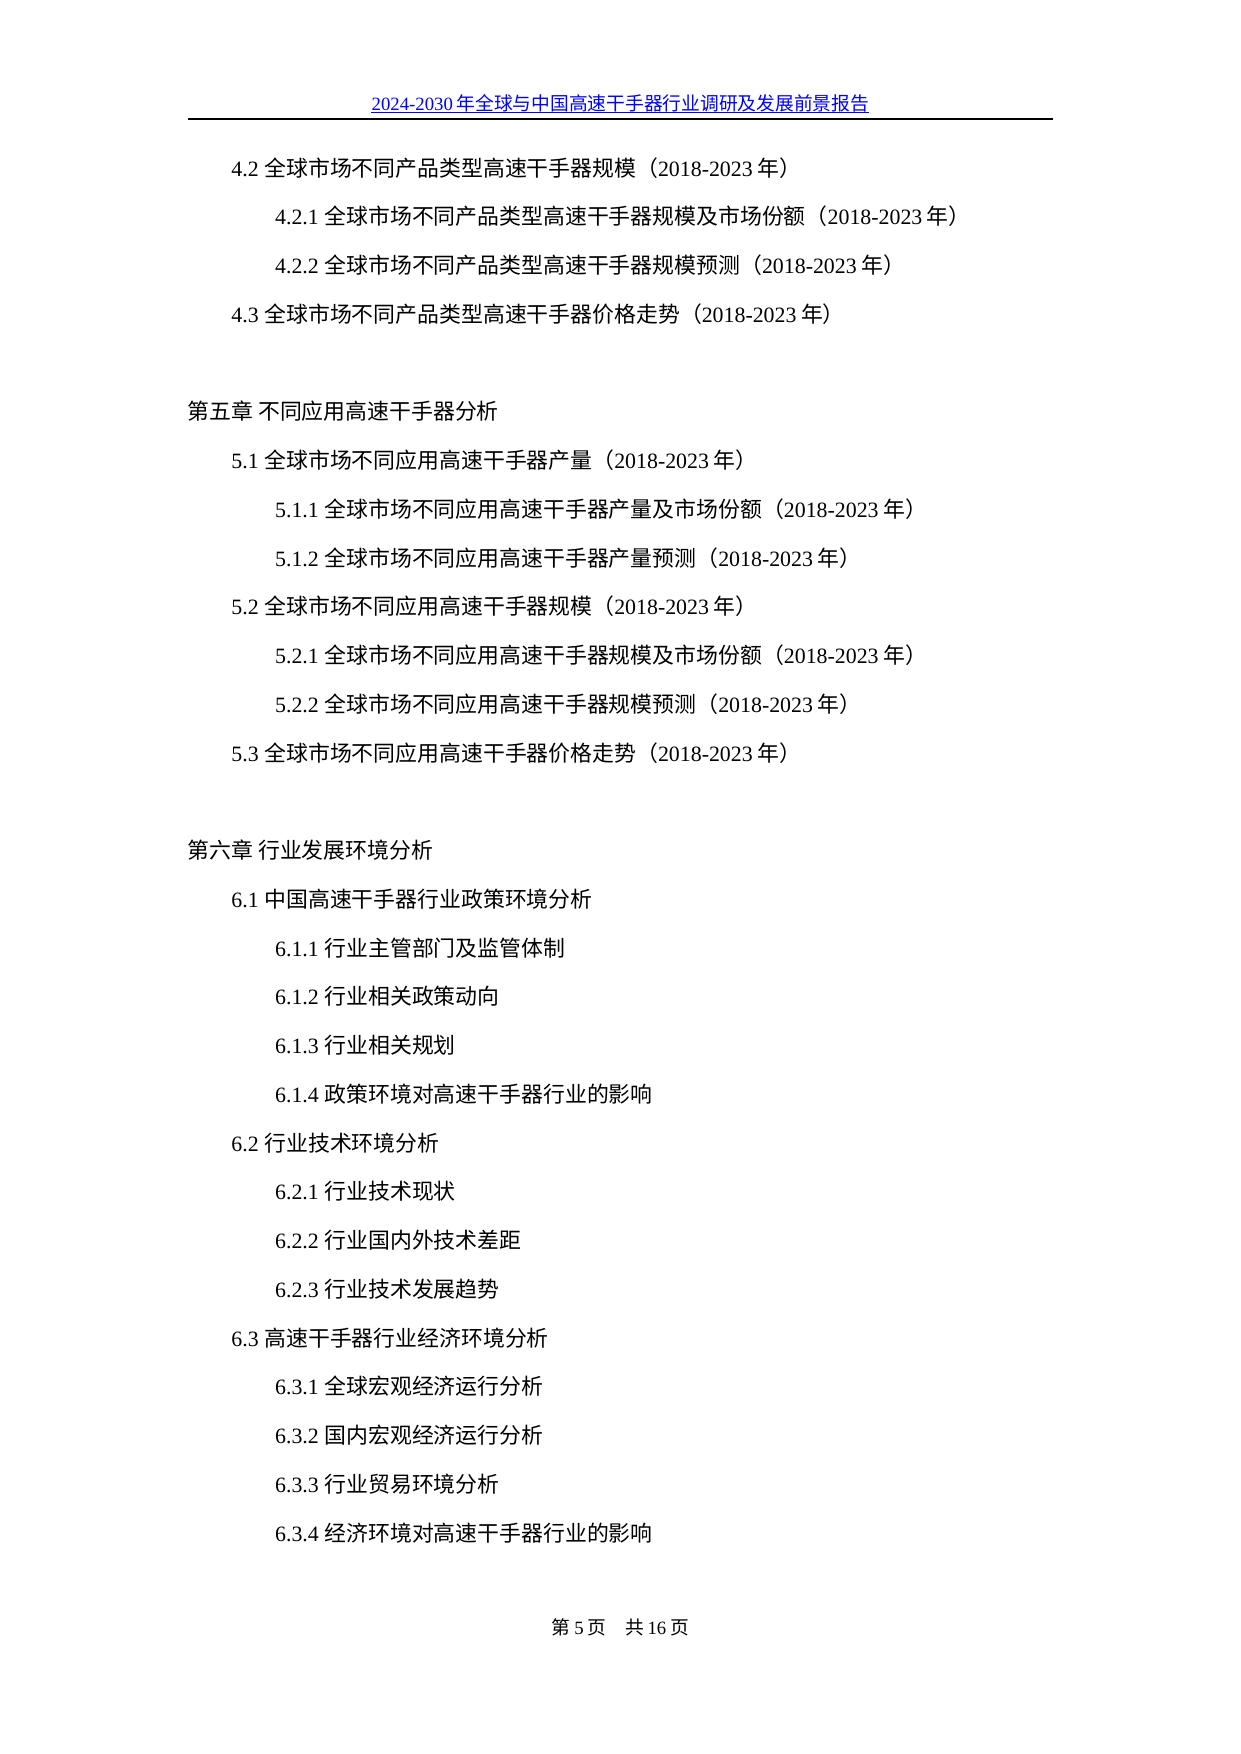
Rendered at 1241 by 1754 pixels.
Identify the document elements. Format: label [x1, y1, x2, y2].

text [187, 150, 1053, 1548]
